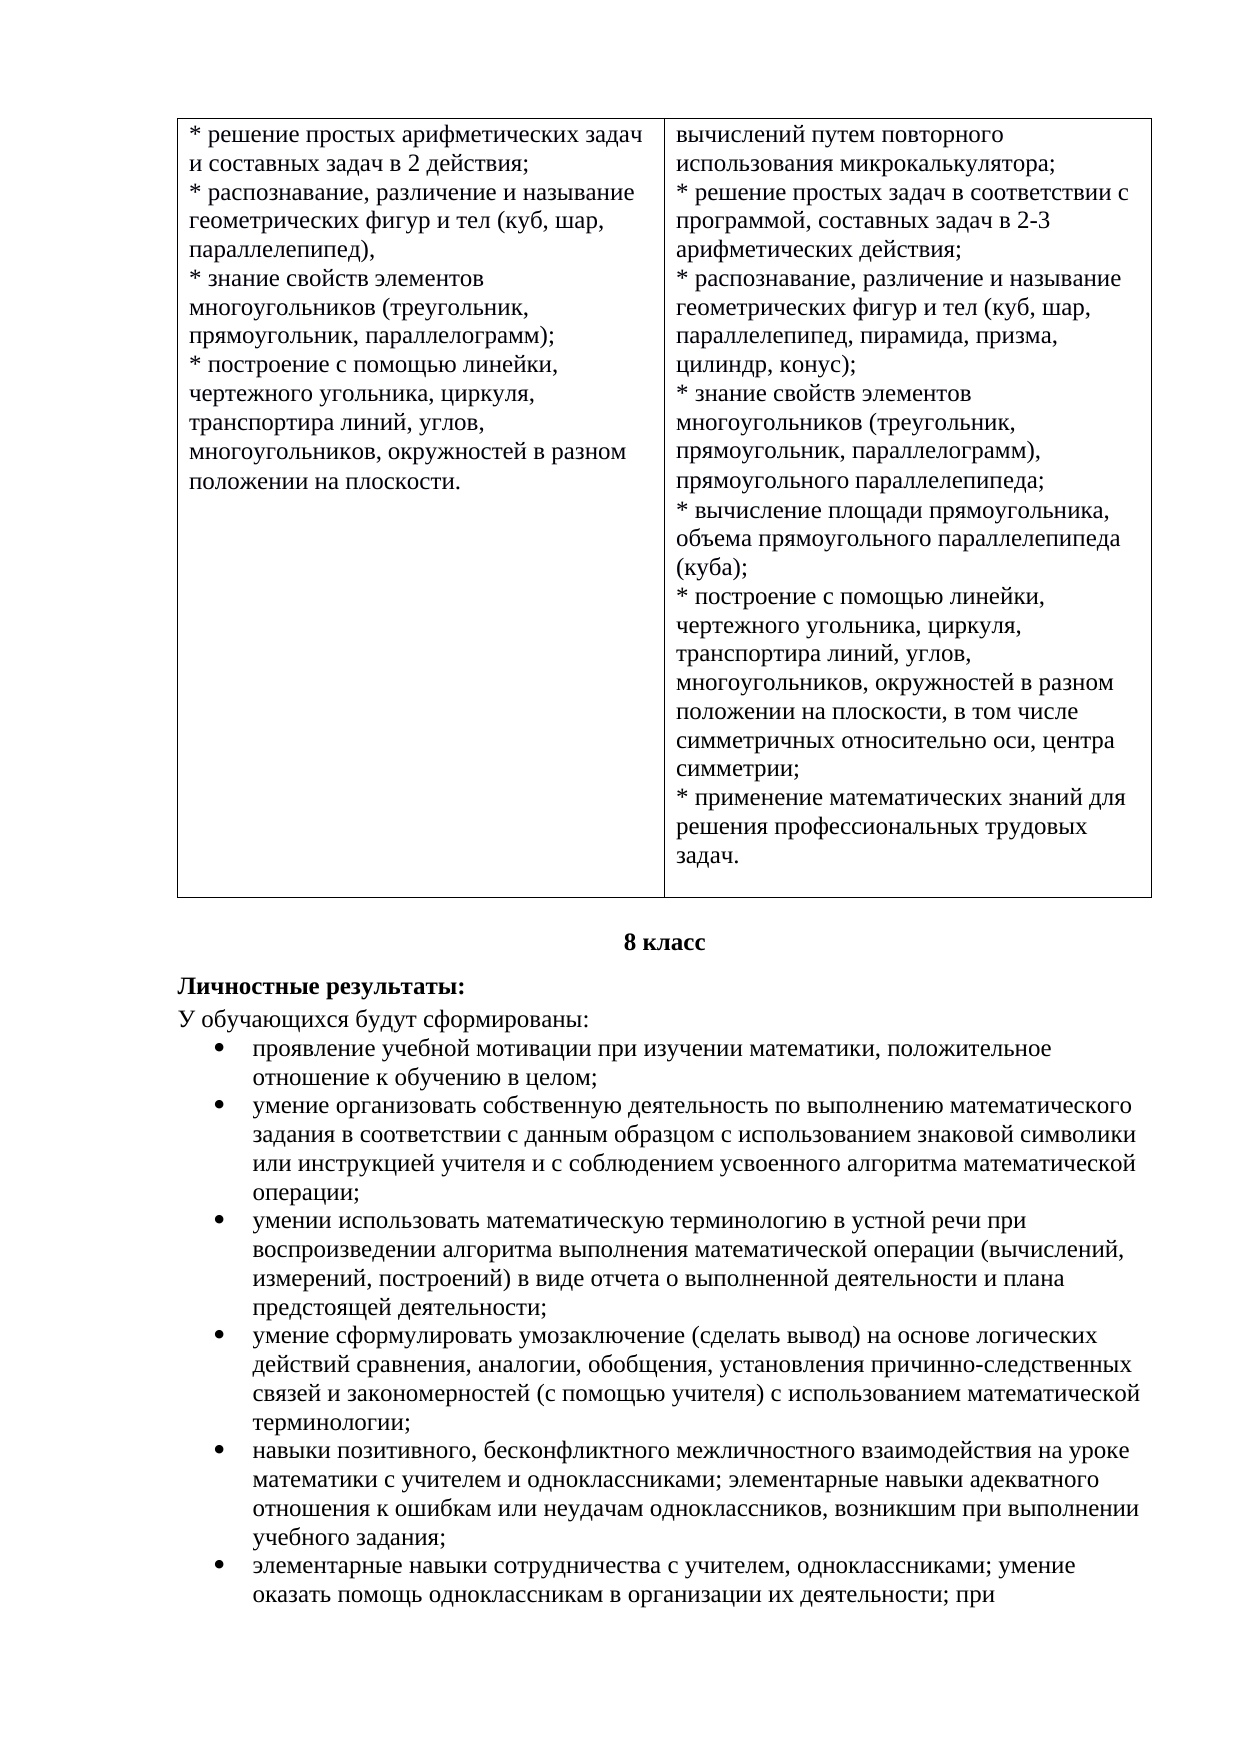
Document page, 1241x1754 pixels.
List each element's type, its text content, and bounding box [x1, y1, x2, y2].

text 8 класс [177, 927, 1152, 956]
list навыки позитивного, бесконфликтного межличностного взаимодействия на уроке математики с учителем и одноклассниками; элементарные навыки адекватного отношения к ошибкам или неудачам одноклассников, возникшим при выполнении учебного задания; [215, 1436, 1152, 1551]
list умение сформулировать умозаключение (сделать вывод) на основе логических действий сравнения, аналогии, обобщения, установления причинно-следственных связей и закономерностей (с помощью учителя) с использованием математической терминологии; [215, 1321, 1152, 1436]
text У обучающихся будут сформированы: [177, 1004, 1152, 1033]
list проявление учебной мотивации при изучении математики, положительное отношение к обучению в целом; [215, 1033, 1152, 1091]
list умении использовать математическую терминологию в устной речи при воспроизведении алгоритма выполнения математической операции (вычислений, измерений, построений) в виде отчета о выполненной деятельности и плана предстоящей деятельности; [215, 1206, 1152, 1321]
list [215, 1551, 1152, 1608]
text Личностные результаты: [177, 971, 1152, 1000]
list умение организовать собственную деятельность по выполнению математического задания в соответствии с данным образцом с использованием знаковой символики или инструкцией учителя и с соблюдением усвоенного алгоритма математической операции; [215, 1091, 1152, 1206]
